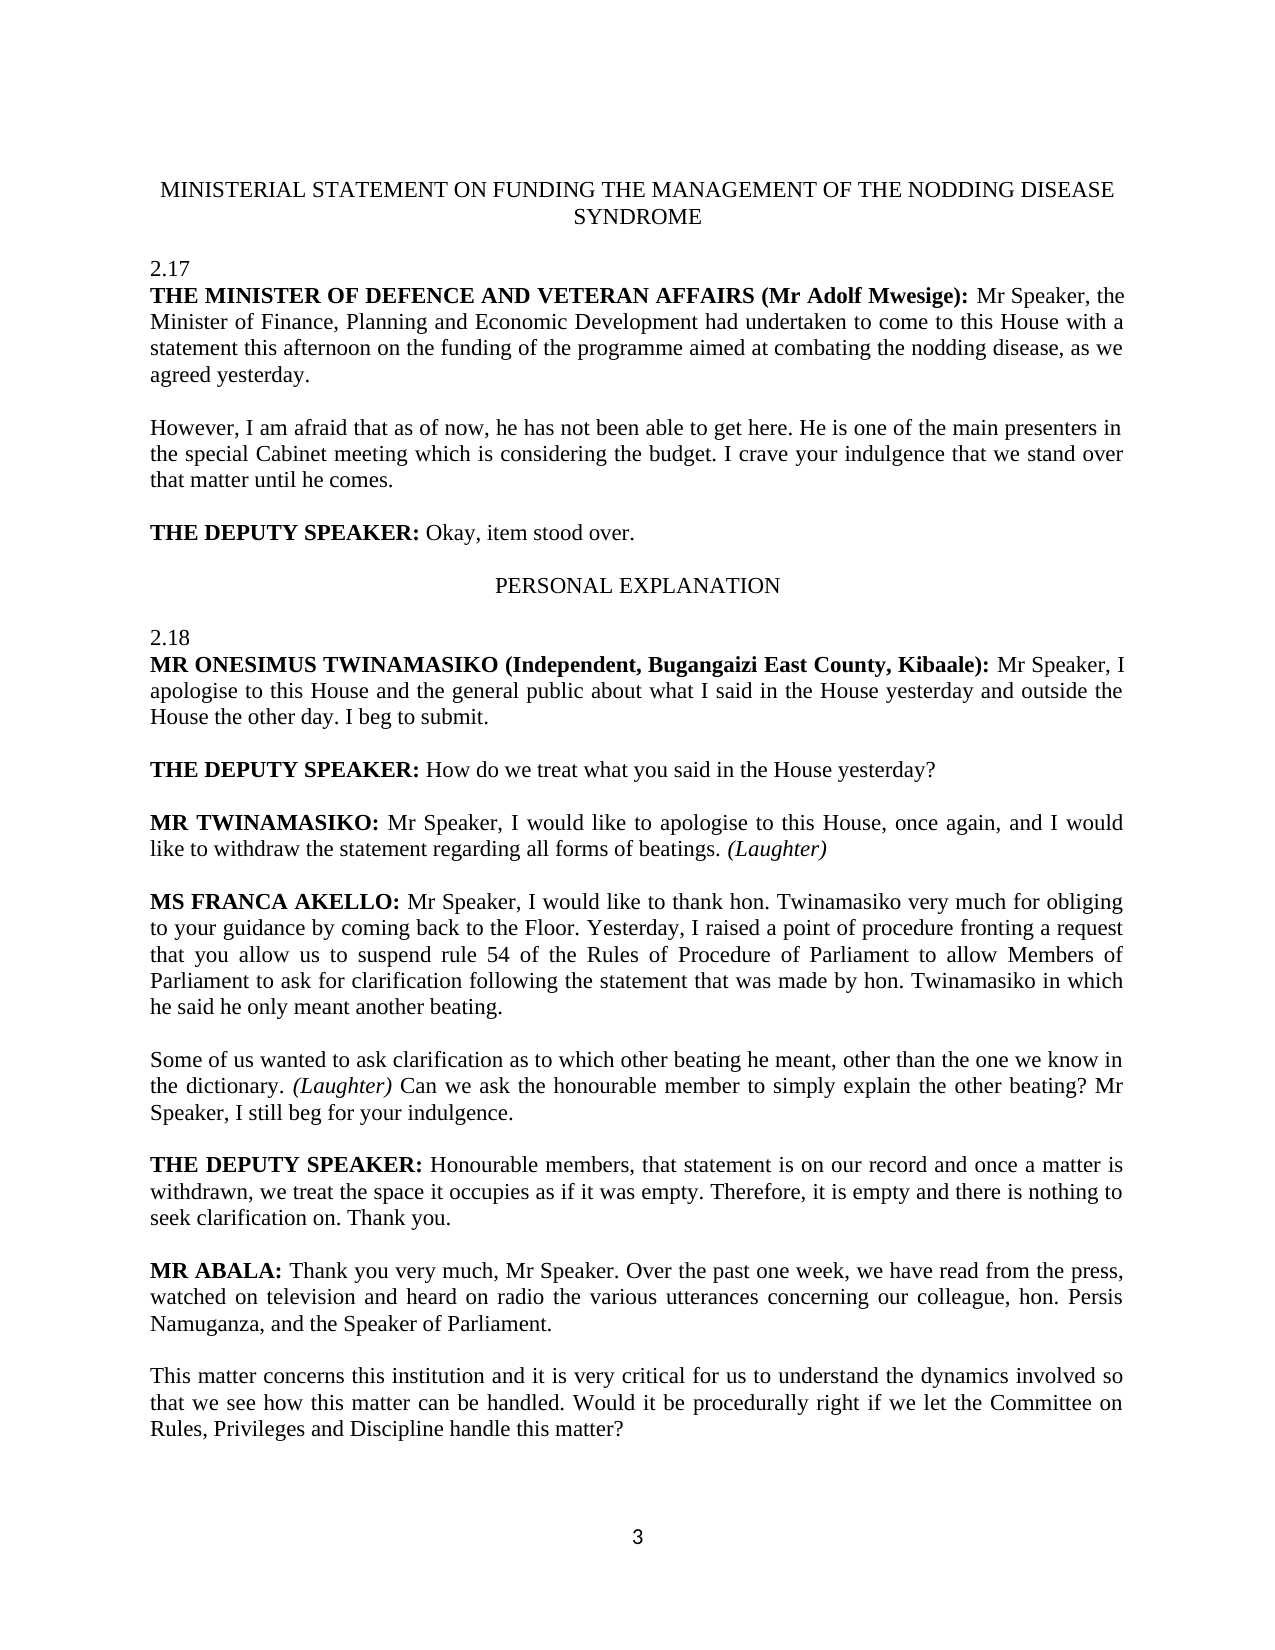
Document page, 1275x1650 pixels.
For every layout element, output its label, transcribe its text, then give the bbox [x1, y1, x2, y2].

text 2.17 [150, 255, 1125, 282]
text MR ONESIMUS TWINAMASIKO (Independent, Bugangaizi East County, Kibaale): Mr Speaker, I apologise to this House and the general public about what I said in the House yesterday and outside the House the other day. I beg to submit. [150, 651, 1125, 730]
text MINISTERIAL STATEMENT ON FUNDING THE MANAGEMENT OF THE NODDING DISEASE SYNDROME [150, 176, 1125, 229]
text MR ABALA: Thank you very much, Mr Speaker. Over the past one week, we have read from the press, watched on television and heard on radio the various utterances concerning our colleague, hon. Persis Namuganza, and the Speaker of Parliament. [150, 1257, 1125, 1336]
text This matter concerns this institution and it is very critical for us to understand the dynamics involved so that we see how this matter can be handled. Would it be procedurally right if we let the Committee on Rules, Privileges and Discipline handle this matter? [150, 1362, 1125, 1441]
text THE DEPUTY SPEAKER: How do we treat what you said in the House yesterday? [150, 756, 1125, 782]
text THE MINISTER OF DEFENCE AND VETERAN AFFAIRS (Mr Adolf Mwesige): Mr Speaker, the Minister of Finance, Planning and Economic Development had undertaken to come to this House with a statement this afternoon on the funding of the programme aimed at combating the nodding disease, as we agreed yesterday. [150, 282, 1125, 387]
text Some of us wanted to ask clarification as to which other beating he meant, other than the one we know in the dictionary. (Laughter) Can we ask the honourable member to simply explain the other beating? Mr Speaker, I still beg for your indulgence. [150, 1046, 1125, 1125]
text PERSONAL EXPLANATION [150, 572, 1125, 598]
text 2.18 [150, 624, 1125, 651]
text MS FRANCA AKELLO: Mr Speaker, I would like to thank hon. Twinamasiko very much for obliging to your guidance by coming back to the Floor. Yesterday, I raised a point of procedure fronting a request that you allow us to suspend rule 54 of the Rules of Procedure of Parliament to allow Members of Parliament to ask for clarification following the statement that was made by hon. Twinamasiko in which he said he only meant another beating. [150, 888, 1125, 1020]
text THE DEPUTY SPEAKER: Honourable members, that statement is on our record and once a matter is withdrawn, we treat the space it occupies as if it was empty. Therefore, it is empty and there is nothing to seek clarification on. Thank you. [150, 1151, 1125, 1231]
text However, I am afraid that as of now, he has not been able to get here. He is one of the main presenters in the special Cabinet meeting which is considering the budget. I crave your indulgence that we stand over that matter until he comes. [150, 413, 1125, 493]
text MR TWINAMASIKO: Mr Speaker, I would like to apologise to this House, once again, and I would like to withdraw the statement regarding all forms of beatings. (Laughter) [150, 809, 1125, 862]
text THE DEPUTY SPEAKER: Okay, item stood over. [150, 519, 1125, 545]
